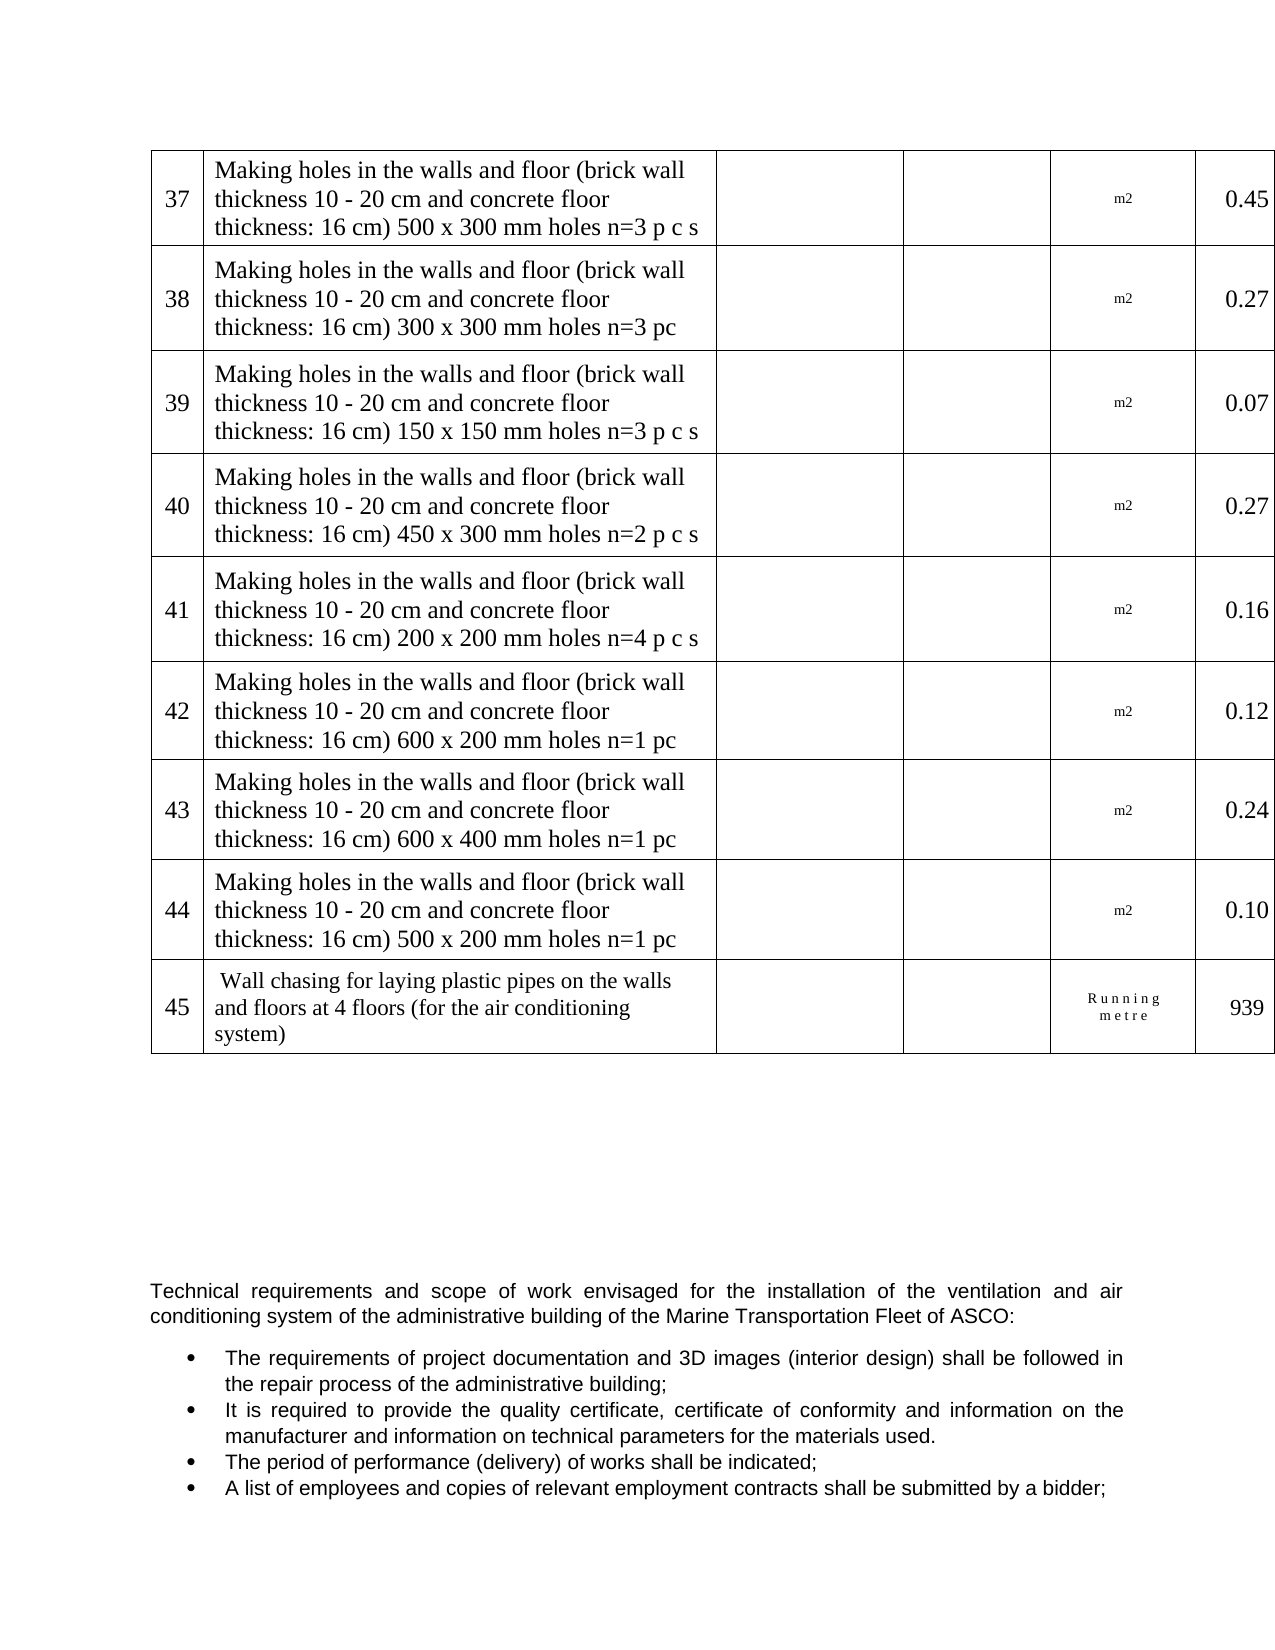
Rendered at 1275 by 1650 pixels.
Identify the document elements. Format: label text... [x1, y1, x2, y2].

table_cell [717, 662, 903, 759]
table_cell 0.27 [1196, 454, 1274, 556]
table_cell [904, 960, 1050, 1053]
table_cell 0.16 [1196, 557, 1274, 661]
table_cell R u n n i n g m e t r e [1051, 960, 1195, 1053]
table_cell 38 [152, 246, 203, 350]
table_cell Making holes in the walls and floor (brick wall thickness 10 - 20 cm and concrete floor thickness: 16 cm) 200 x 200 mm holes n=4 p c s [204, 557, 716, 661]
table_cell [904, 557, 1050, 661]
table_cell 45 [152, 960, 203, 1053]
table_cell m2 [1051, 151, 1195, 245]
table_cell [717, 960, 903, 1053]
table_cell [717, 351, 903, 453]
table_cell 41 [152, 557, 203, 661]
table_cell Wall chasing for laying plastic pipes on the walls and floors at 4 floors (for the air conditioning system) [204, 960, 716, 1053]
table_cell Making holes in the walls and floor (brick wall thickness 10 - 20 cm and concrete floor thickness: 16 cm) 600 x 200 mm holes n=1 pc [204, 662, 716, 759]
list It is required to provide the quality certificate, certificate of conformity and information on the manufacturer and information on technical parameters for the materials used. [187, 1398, 1125, 1448]
table_cell m2 [1051, 760, 1195, 859]
table_cell 0.07 [1196, 351, 1274, 453]
list A list of employees and copies of relevant employment contracts shall be submitted by a bidder; [187, 1475, 1125, 1499]
table_cell 42 [152, 662, 203, 759]
table_cell m2 [1051, 246, 1195, 350]
table_cell Making holes in the walls and floor (brick wall thickness 10 - 20 cm and concrete floor thickness: 16 cm) 300 x 300 mm holes n=3 pc [204, 246, 716, 350]
table_cell 939 [1196, 960, 1274, 1053]
table_cell Making holes in the walls and floor (brick wall thickness 10 - 20 cm and concrete floor thickness: 16 cm) 500 x 200 mm holes n=1 pc [204, 860, 716, 959]
table_cell 0.45 [1196, 151, 1274, 245]
table_cell [717, 454, 903, 556]
table_cell [717, 151, 903, 245]
table_cell [717, 557, 903, 661]
table_cell 0.10 [1196, 860, 1274, 959]
list The requirements of project documentation and 3D images (interior design) shall be followed in the repair process of the administrative building; [187, 1346, 1125, 1396]
table_cell 40 [152, 454, 203, 556]
table_cell m2 [1051, 454, 1195, 556]
table_cell [904, 246, 1050, 350]
table_cell [717, 246, 903, 350]
table_cell 0.12 [1196, 662, 1274, 759]
text Technical requirements and scope of work envisaged for the installation of the ventilation and air conditioning system of the administrative building of the Marine Transportation Fleet of ASCO: [150, 1279, 1125, 1328]
table_cell 43 [152, 760, 203, 859]
table_cell m2 [1051, 860, 1195, 959]
table_cell 37 [152, 151, 203, 245]
table_cell [904, 860, 1050, 959]
table_cell 0.27 [1196, 246, 1274, 350]
list The period of performance (delivery) of works shall be indicated; [187, 1449, 1125, 1473]
table_cell [904, 454, 1050, 556]
table_cell [904, 151, 1050, 245]
table_cell Making holes in the walls and floor (brick wall thickness 10 - 20 cm and concrete floor thickness: 16 cm) 600 x 400 mm holes n=1 pc [204, 760, 716, 859]
table_cell [717, 760, 903, 859]
table_cell [717, 860, 903, 959]
table_cell Making holes in the walls and floor (brick wall thickness 10 - 20 cm and concrete floor thickness: 16 cm) 450 x 300 mm holes n=2 p c s [204, 454, 716, 556]
table_cell 39 [152, 351, 203, 453]
table_cell [904, 351, 1050, 453]
table_cell Making holes in the walls and floor (brick wall thickness 10 - 20 cm and concrete floor thickness: 16 cm) 150 x 150 mm holes n=3 p c s [204, 351, 716, 453]
table_cell [904, 760, 1050, 859]
table_cell m2 [1051, 662, 1195, 759]
table_cell [904, 662, 1050, 759]
table_cell 0.24 [1196, 760, 1274, 859]
table_cell 44 [152, 860, 203, 959]
table_cell m2 [1051, 351, 1195, 453]
table_cell Making holes in the walls and floor (brick wall thickness 10 - 20 cm and concrete floor thickness: 16 cm) 500 x 300 mm holes n=3 p c s [204, 151, 716, 245]
table_cell m2 [1051, 557, 1195, 661]
